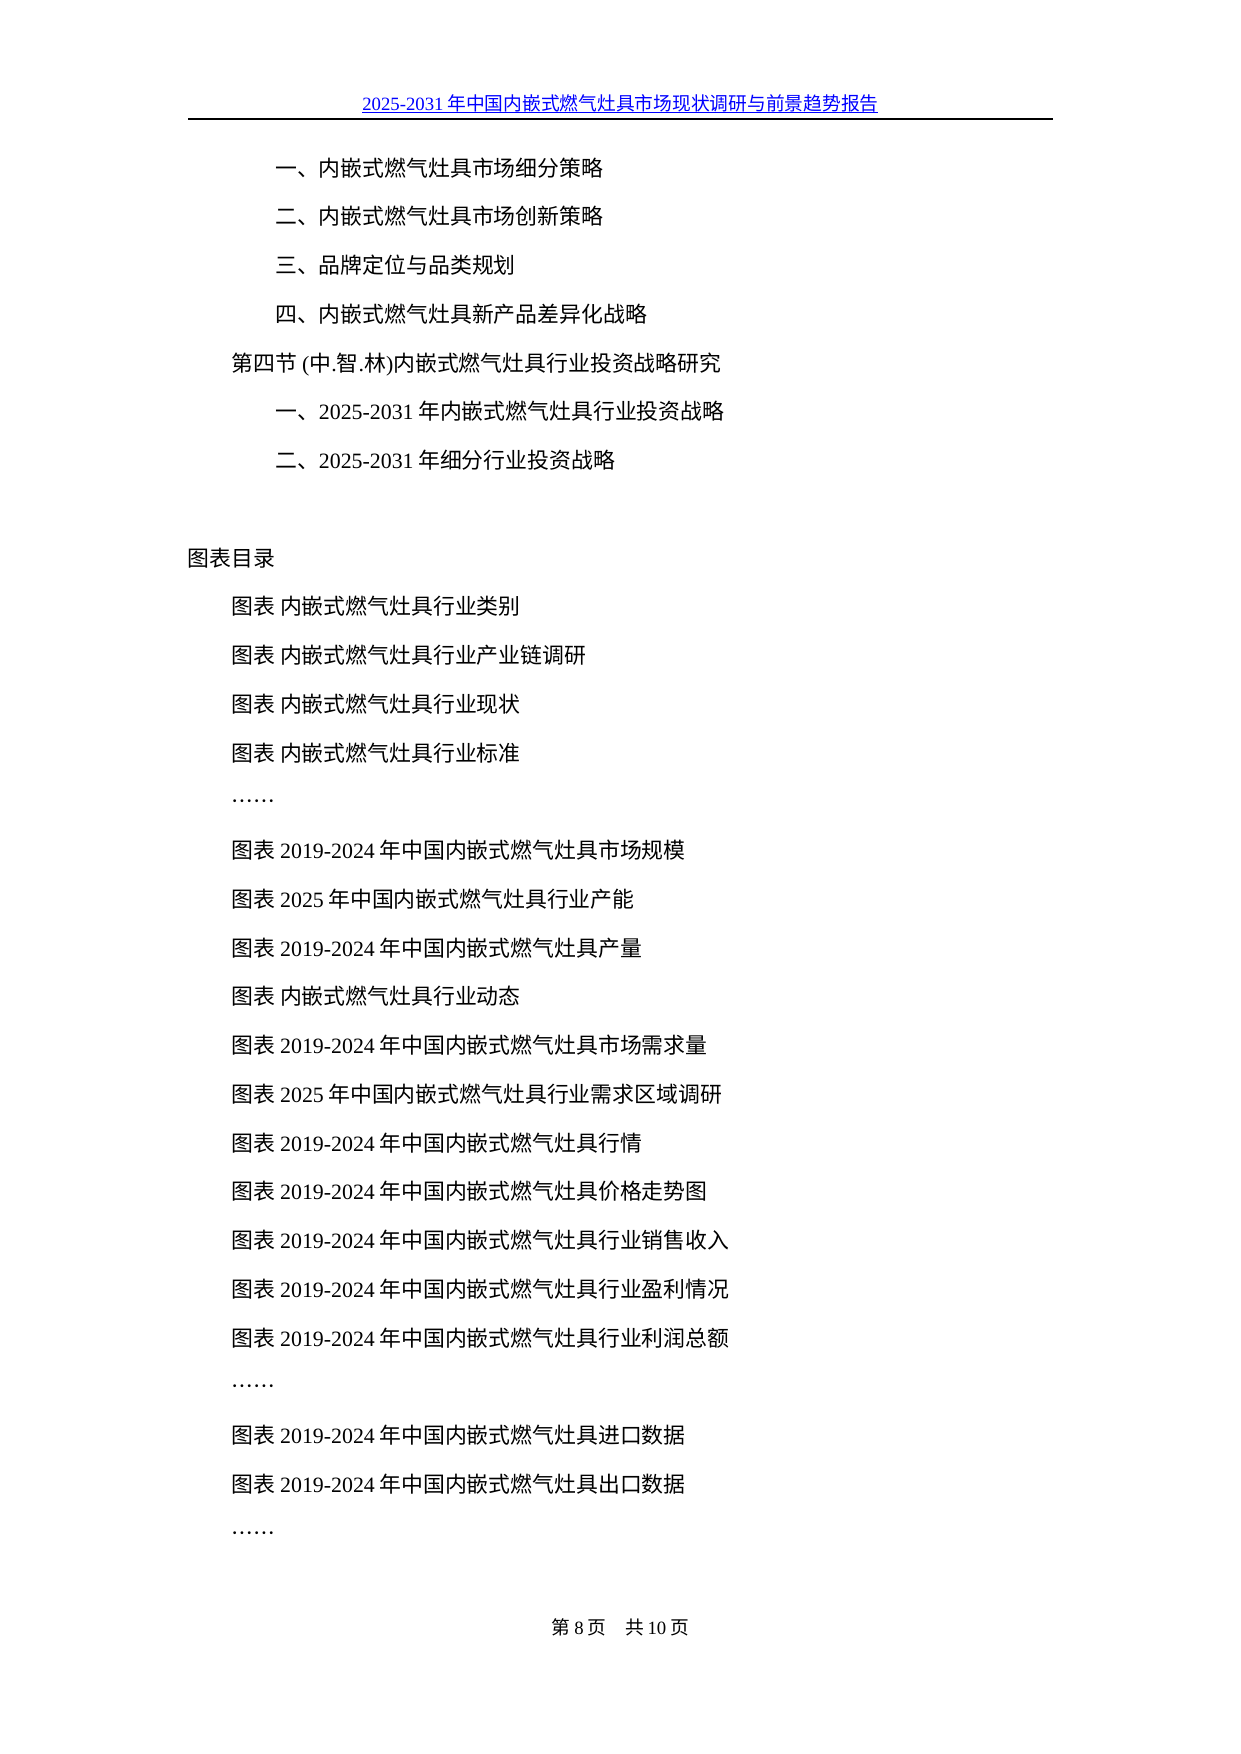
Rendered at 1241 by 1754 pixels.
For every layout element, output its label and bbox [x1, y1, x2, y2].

text [187, 150, 1053, 1548]
